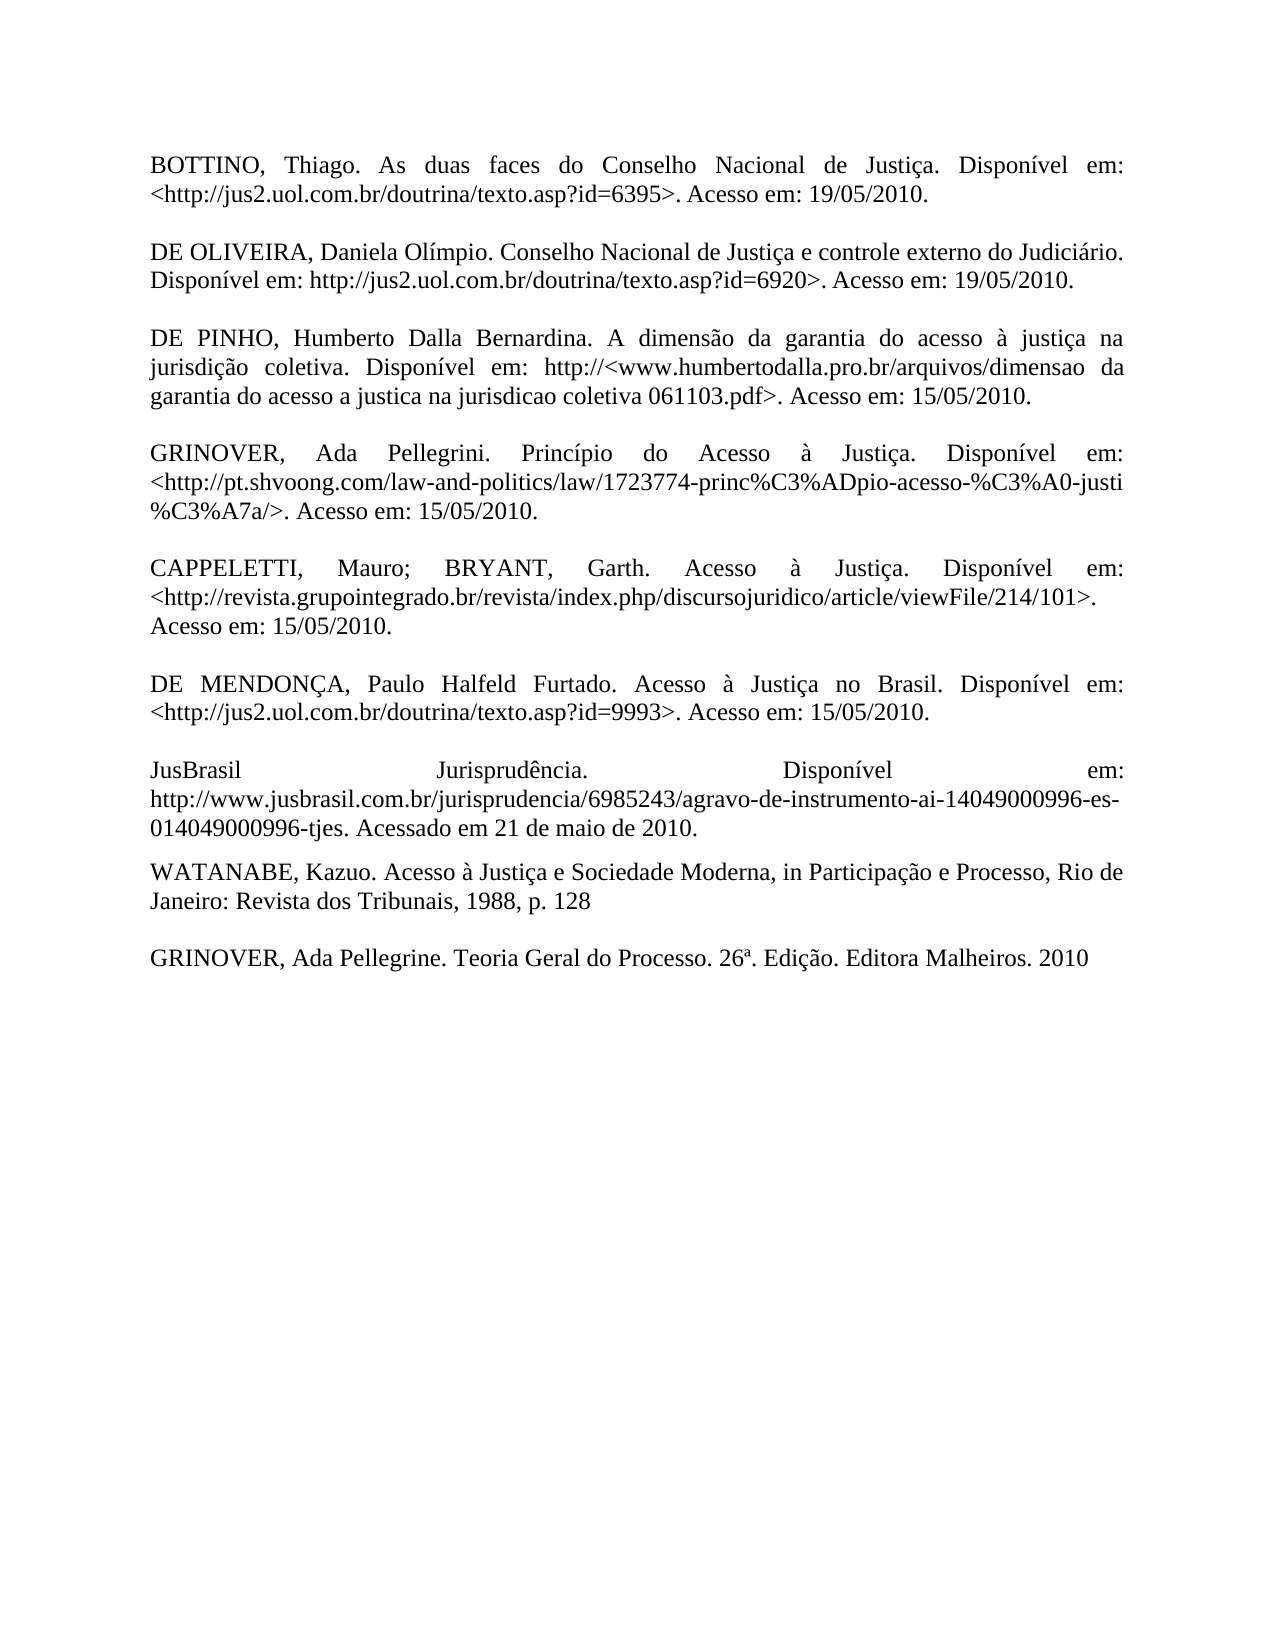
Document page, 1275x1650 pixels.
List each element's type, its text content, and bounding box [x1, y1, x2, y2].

text JusBrasil Jurisprudência. Disponível em: http://www.jusbrasil.com.br/jurisprudencia/6985243/agravo-de-instrumento-ai-14049000996-es-014049000996-tjes. Acessado em 21 de maio de 2010. [150, 755, 1125, 842]
text CAPPELETTI, Mauro; BRYANT, Garth. Acesso à Justiça. Disponível em: <http://revista.grupointegrado.br/revista/index.php/discursojuridico/article/viewFile/214/101>. Acesso em: 15/05/2010. [150, 553, 1125, 639]
subtitle BOTTINO, Thiago. As duas faces do Conselho Nacional de Justiça. Disponível em: <http://jus2.uol.com.br/doutrina/texto.asp?id=6395>. Acesso em: 19/05/2010. [150, 150, 1125, 207]
text GRINOVER, Ada Pellegrini. Princípio do Acesso à Justiça. Disponível em: <http://pt.shvoong.com/law-and-politics/law/1723774-princ%C3%ADpio-acesso-%C3%A0-justi%C3%A7a/>. Acesso em: 15/05/2010. [150, 438, 1125, 524]
text DE MENDONÇA, Paulo Halfeld Furtado. Acesso à Justiça no Brasil. Disponível em: <http://jus2.uol.com.br/doutrina/texto.asp?id=9993>. Acesso em: 15/05/2010. [150, 669, 1125, 726]
text DE PINHO, Humberto Dalla Bernardina. A dimensão da garantia do acesso à justiça na jurisdição coletiva. Disponível em: http://<www.humbertodalla.pro.br/arquivos/dimensao da garantia do acesso a justica na jurisdicao coletiva 061103.pdf>. Acesso em: 15/05/2010. [150, 323, 1125, 409]
text GRINOVER, Ada Pellegrine. Teoria Geral do Processo. 26ª. Edição. Editora Malheiros. 2010 [150, 943, 1125, 972]
subtitle DE OLIVEIRA, Daniela Olímpio. Conselho Nacional de Justiça e controle externo do Judiciário. Disponível em: http://jus2.uol.com.br/doutrina/texto.asp?id=6920>. Acesso em: 19/05/2010. [150, 237, 1125, 294]
text WATANABE, Kazuo. Acesso à Justiça e Sociedade Moderna, in Participação e Processo, Rio de Janeiro: Revista dos Tribunais, 1988, p. 128 [150, 857, 1125, 915]
